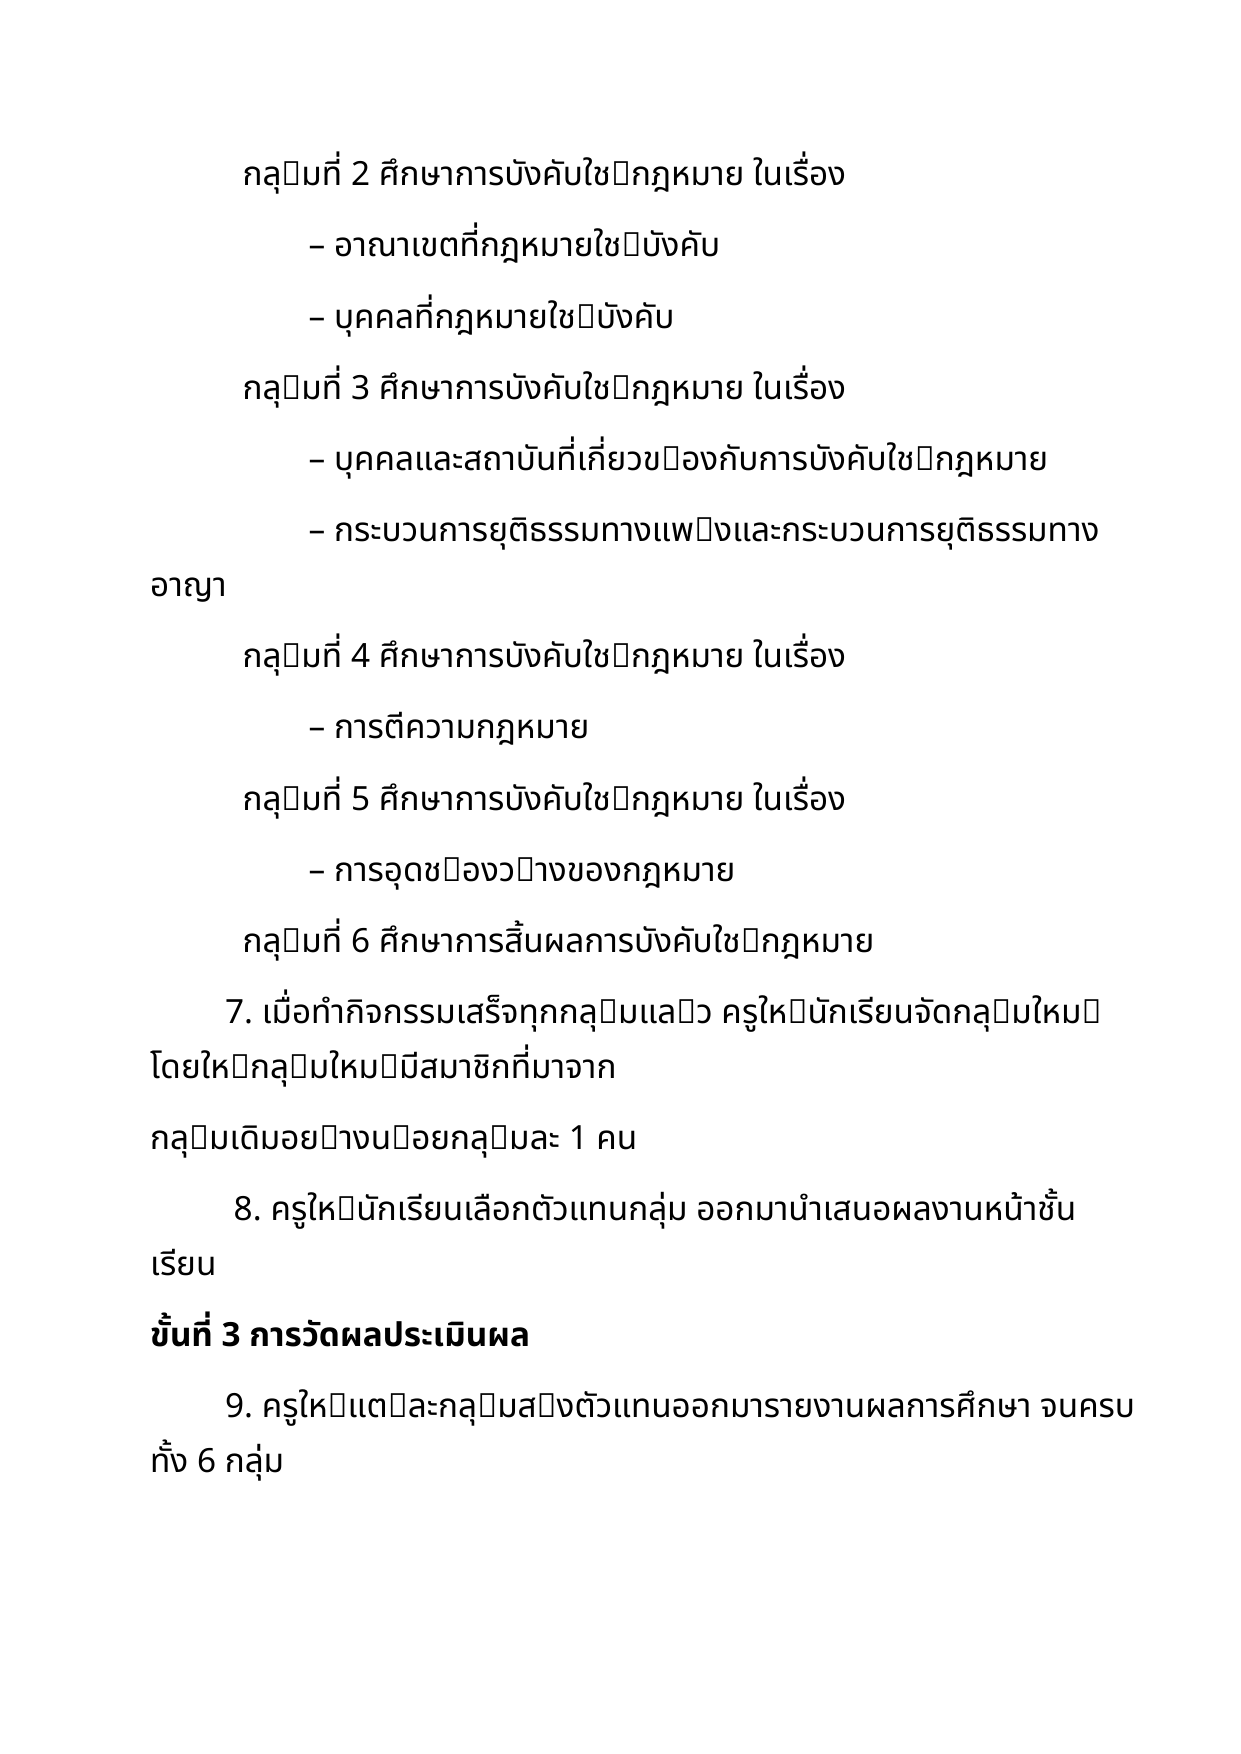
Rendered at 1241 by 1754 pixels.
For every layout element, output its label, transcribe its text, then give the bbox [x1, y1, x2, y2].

text กลุมที่ 2 ศึกษาการบังคับใชกฎหมาย ในเรื่อง [150, 150, 1137, 201]
text กลุมที่ 3 ศึกษาการบังคับใชกฎหมาย ในเรื่อง [150, 364, 1137, 414]
text กลุมเดิมอยางนอยกลุมละ 1 คน [150, 1114, 1137, 1164]
text 9. ครูใหแตละกลุมสงตัวแทนออกมารายงานผลการศึกษา จนครบทั้ง 6 กลุ่ม [150, 1382, 1137, 1487]
text – บุคคลและสถาบันที่เกี่ยวของกับการบังคับใชกฎหมาย [150, 435, 1137, 486]
text กลุมที่ 6 ศึกษาการสิ้นผลการบังคับใชกฎหมาย [150, 917, 1137, 967]
text – กระบวนการยุติธรรมทางแพงและกระบวนการยุติธรรมทางอาญา [150, 506, 1137, 611]
text – การอุดชองวางของกฎหมาย [150, 846, 1137, 896]
text กลุมที่ 4 ศึกษาการบังคับใชกฎหมาย ในเรื่อง [150, 632, 1137, 682]
text ขั้นที่ 3 การวัดผลประเมินผล [150, 1311, 1137, 1361]
text – อาณาเขตที่กฎหมายใชบังคับ [150, 221, 1137, 272]
text – บุคคลที่กฎหมายใชบังคับ [150, 292, 1137, 343]
text 7. เมื่อทำกิจกรรมเสร็จทุกกลุมแลว ครูใหนักเรียนจัดกลุมใหม โดยใหกลุมใหมมีสมาชิกที่มาจาก [150, 988, 1137, 1093]
text กลุมที่ 5 ศึกษาการบังคับใชกฎหมาย ในเรื่อง [150, 774, 1137, 825]
text – การตีความกฎหมาย [150, 703, 1137, 754]
text 8. ครูใหนักเรียนเลือกตัวแทนกลุ่ม ออกมานำเสนอผลงานหน้าชั้นเรียน [150, 1185, 1137, 1290]
